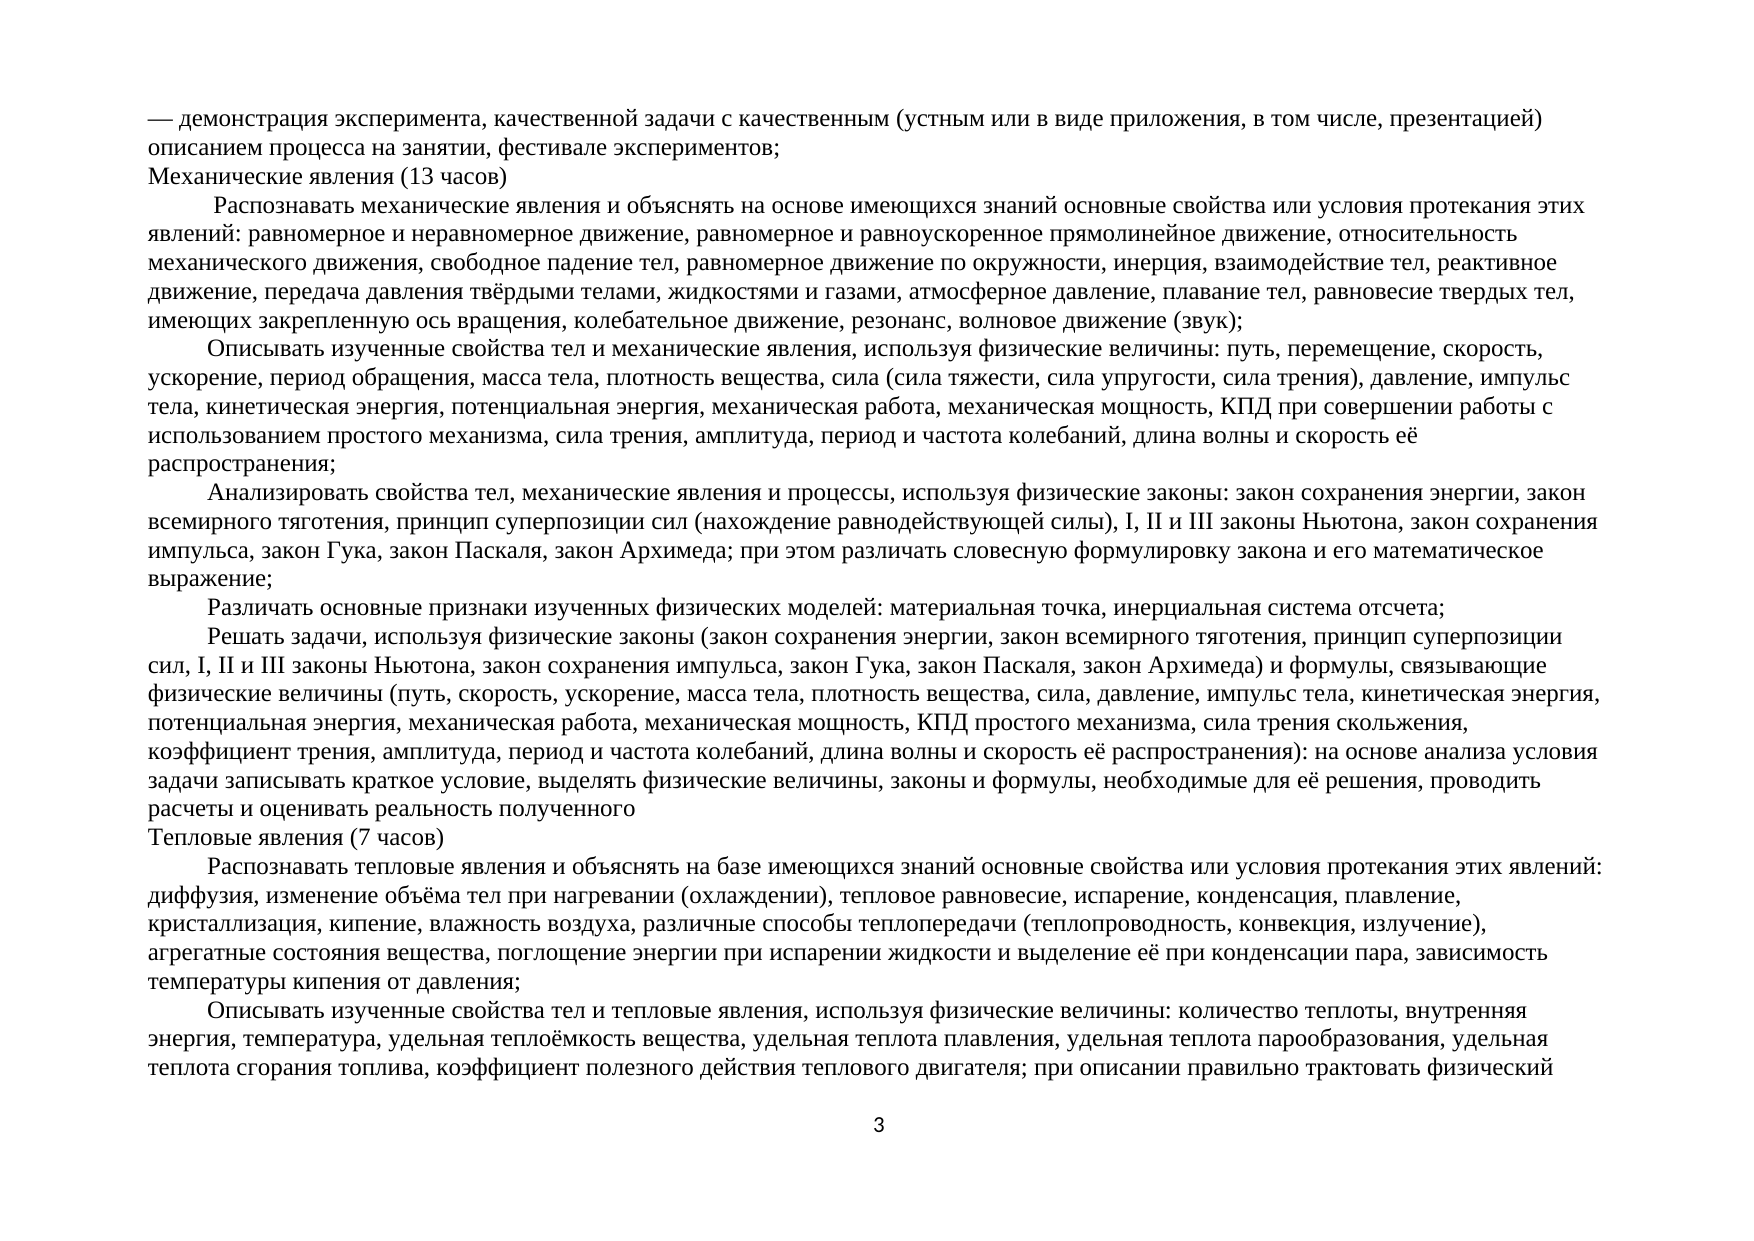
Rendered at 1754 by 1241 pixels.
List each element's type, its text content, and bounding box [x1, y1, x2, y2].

text Описывать изученные свойства тел и механические явления, используя физические величины: путь, перемещение, скорость, ускорение, период обращения, масса тела, плотность вещества, сила (сила тяжести, сила упругости, сила трения), давление, импульс тела, кинетическая энергия, потенциальная энергия, механическая работа, механическая мощность, КПД при совершении работы с использованием простого механизма, сила трения, амплитуда, период и частота колебаний, длина волны и скорость её распространения; [148, 333, 1609, 477]
text Распознавать тепловые явления и объяснять на базе имеющихся знаний основные свойства или условия протекания этих явлений: диффузия, изменение объёма тел при нагревании (охлаждении), тепловое равновесие, испарение, конденсация, плавление, кристаллизация, кипение, влажность воздуха, различные способы теплопередачи (теплопроводность, конвекция, излучение), агрегатные состояния вещества, поглощение энергии при испарении жидкости и выделение её при конденсации пара, зависимость температуры кипения от давления; [148, 851, 1609, 995]
text Различать основные признаки изученных физических моделей: материальная точка, инерциальная система отсчета; [148, 592, 1609, 621]
text Тепловые явления (7 часов) [148, 822, 1609, 851]
text Анализировать свойства тел, механические явления и процессы, используя физические законы: закон сохранения энергии, закон всемирного тяготения, принцип суперпозиции сил (нахождение равнодействующей силы), I, II и III законы Ньютона, закон сохранения импульса, закон Гука, закон Паскаля, закон Архимеда; при этом различать словесную формулировку закона и его математическое выражение; [148, 477, 1609, 592]
text Механические явления (13 часов) [148, 161, 1609, 190]
text Распознавать механические явления и объяснять на основе имеющихся знаний основные свойства или условия протекания этих явлений: равномерное и неравномерное движение, равномерное и равноускоренное прямолинейное движение, относительность механического движения, свободное падение тел, равномерное движение по окружности, инерция, взаимодействие тел, реактивное движение, передача давления твёрдыми телами, жидкостями и газами, атмосферное давление, плавание тел, равновесие твердых тел, имеющих закрепленную ось вращения, колебательное движение, резонанс, волновое движение (звук); [148, 190, 1609, 333]
text — демонстрация эксперимента, качественной задачи с качественным (устным или в виде приложения, в том числе, презентацией) описанием процесса на занятии, фестивале экспериментов; [148, 103, 1609, 161]
text Решать задачи, используя физические законы (закон сохранения энергии, закон всемирного тяготения, принцип суперпозиции сил, I, II и III законы Ньютона, закон сохранения импульса, закон Гука, закон Паскаля, закон Архимеда) и формулы, связывающие физические величины (путь, скорость, ускорение, масса тела, плотность вещества, сила, давление, импульс тела, кинетическая энергия, потенциальная энергия, механическая работа, механическая мощность, КПД простого механизма, сила трения скольжения, коэффициент трения, амплитуда, период и частота колебаний, длина волны и скорость её распространения): на основе анализа условия задачи записывать краткое условие, выделять физические величины, законы и формулы, необходимые для её решения, проводить расчеты и оценивать реальность полученного [148, 621, 1609, 822]
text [148, 995, 1609, 1081]
